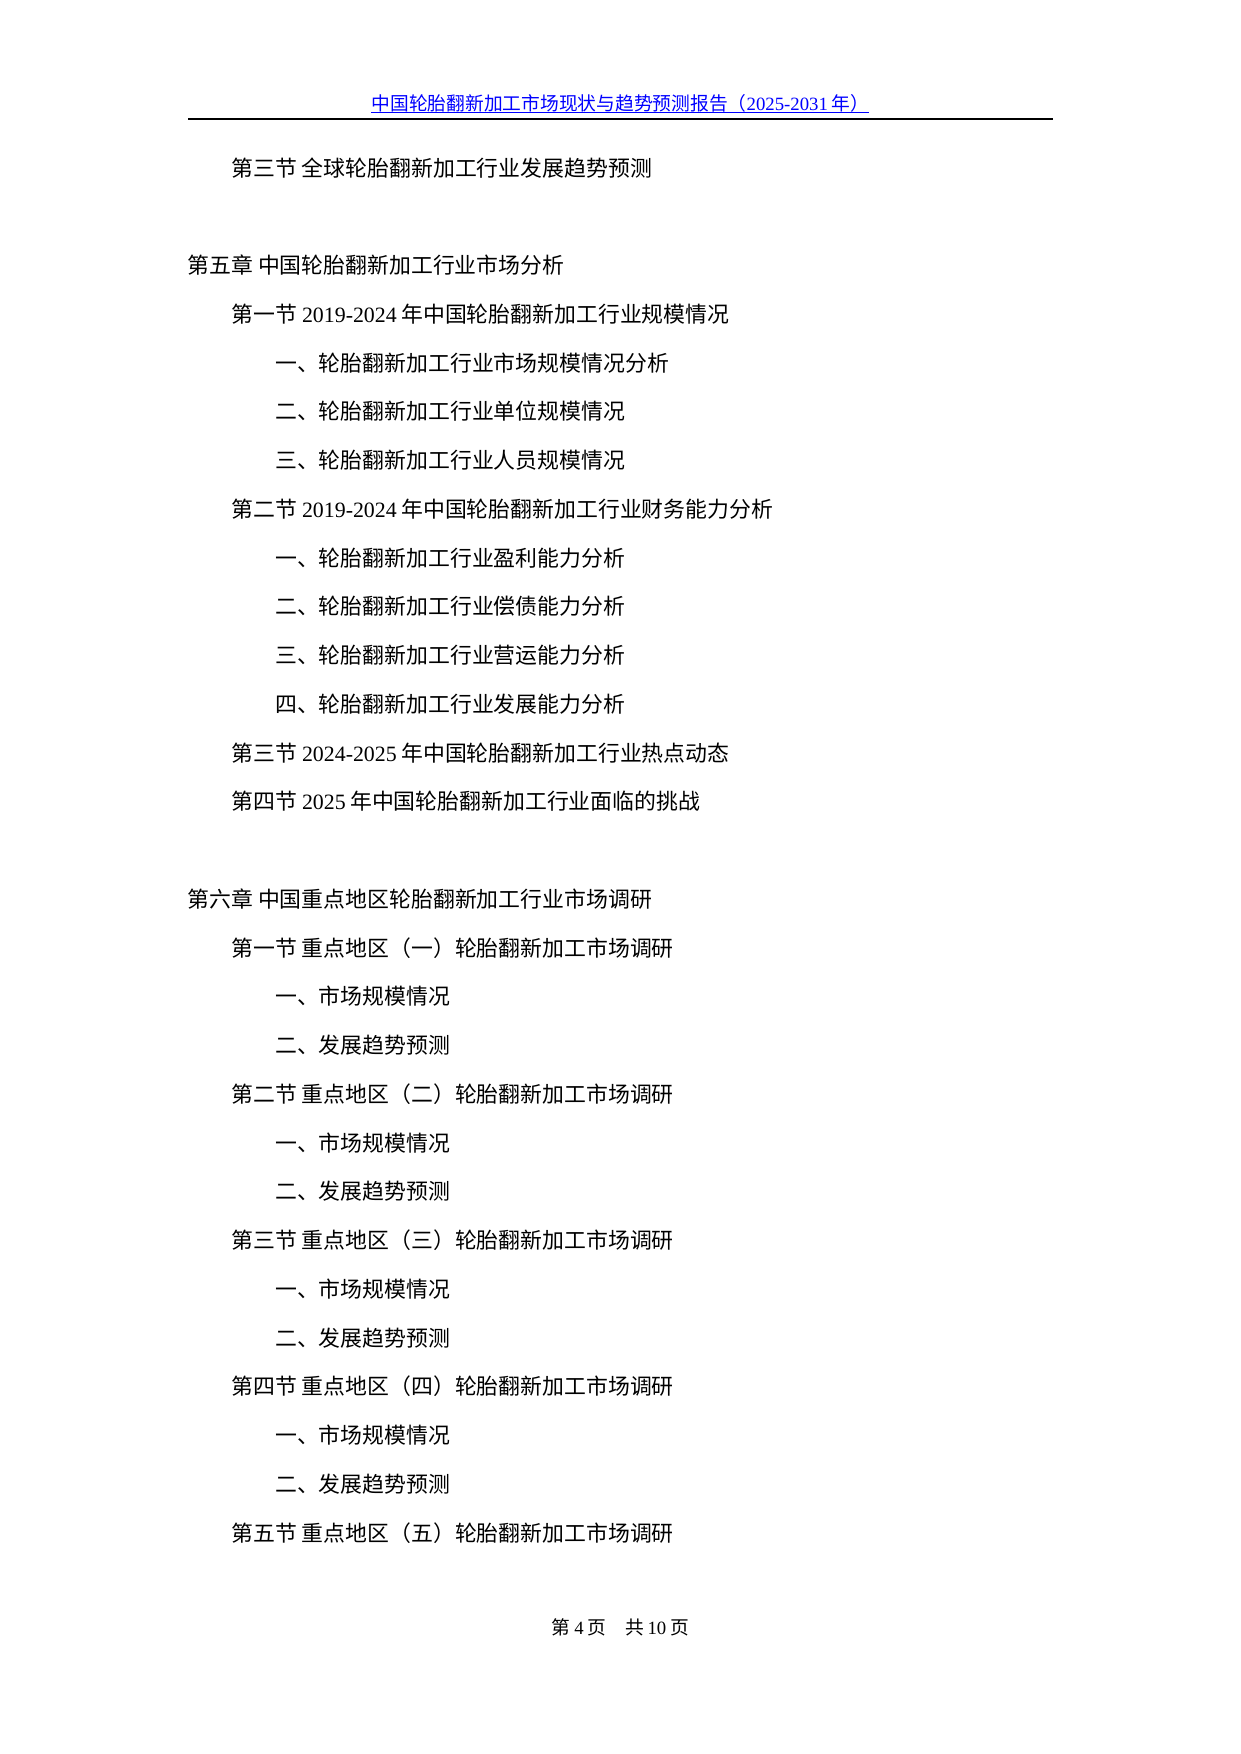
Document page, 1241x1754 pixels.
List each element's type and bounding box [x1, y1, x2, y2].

text [187, 150, 1053, 1548]
